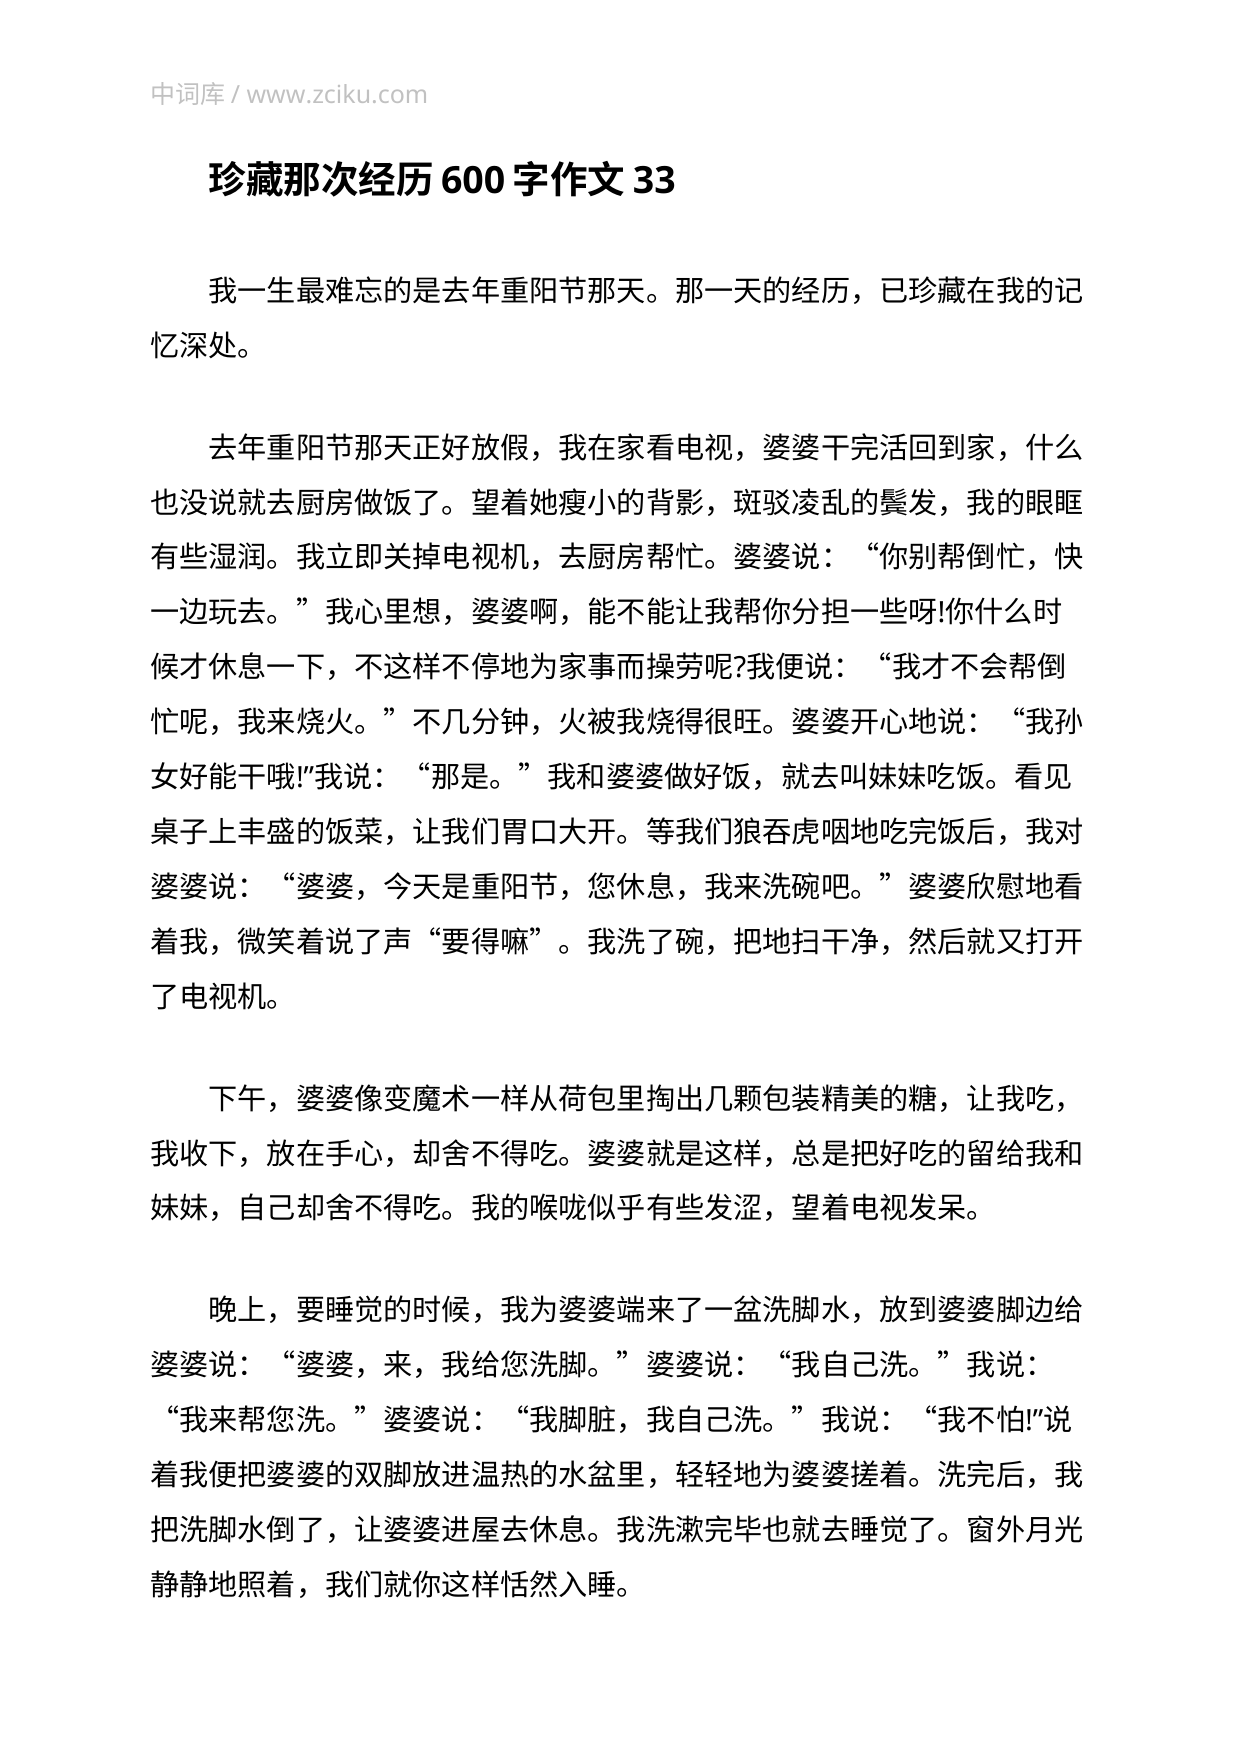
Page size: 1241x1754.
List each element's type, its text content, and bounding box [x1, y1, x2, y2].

text 我一生最难忘的是去年重阳节那天。那一天的经历，已珍藏在我的记忆深处。 [150, 268, 1090, 365]
text 去年重阳节那天正好放假，我在家看电视，婆婆干完活回到家，什么也没说就去厨房做饭了。望着她瘦小的背影，斑驳凌乱的鬓发，我的眼眶有些湿润。我立即关掉电视机，去厨房帮忙。婆婆说：“你别帮倒忙，快一边玩去。”我心里想，婆婆啊，能不能让我帮你分担一些呀!你什么时候才休息一下，不这样不停地为家事而操劳呢?我便说：“我才不会帮倒忙呢，我来烧火。”不几分钟，火被我烧得很旺。婆婆开心地说：“我孙女好能干哦!”我说：“那是。”我和婆婆做好饭，就去叫妹妹吃饭。看见桌子上丰盛的饭菜，让我们胃口大开。等我们狼吞虎咽地吃完饭后，我对婆婆说：“婆婆，今天是重阳节，您休息，我来洗碗吧。”婆婆欣慰地看着我，微笑着说了声“要得嘛”。我洗了碗，把地扫干净，然后就又打开了电视机。 [150, 424, 1090, 1016]
text 下午，婆婆像变魔术一样从荷包里掏出几颗包装精美的糖，让我吃，我收下，放在手心，却舍不得吃。婆婆就是这样，总是把好吃的留给我和妹妹，自己却舍不得吃。我的喉咙似乎有些发涩，望着电视发呆。 [150, 1075, 1090, 1227]
text 晚上，要睡觉的时候，我为婆婆端来了一盆洗脚水，放到婆婆脚边给婆婆说：“婆婆，来，我给您洗脚。”婆婆说：“我自己洗。”我说：“我来帮您洗。”婆婆说：“我脚脏，我自己洗。”我说：“我不怕!”说着我便把婆婆的双脚放进温热的水盆里，轻轻地为婆婆搓着。洗完后，我把洗脚水倒了，让婆婆进屋去休息。我洗漱完毕也就去睡觉了。窗外月光静静地照着，我们就你这样恬然入睡。 [150, 1287, 1090, 1604]
text 珍藏那次经历600字作文33 [150, 150, 1090, 204]
